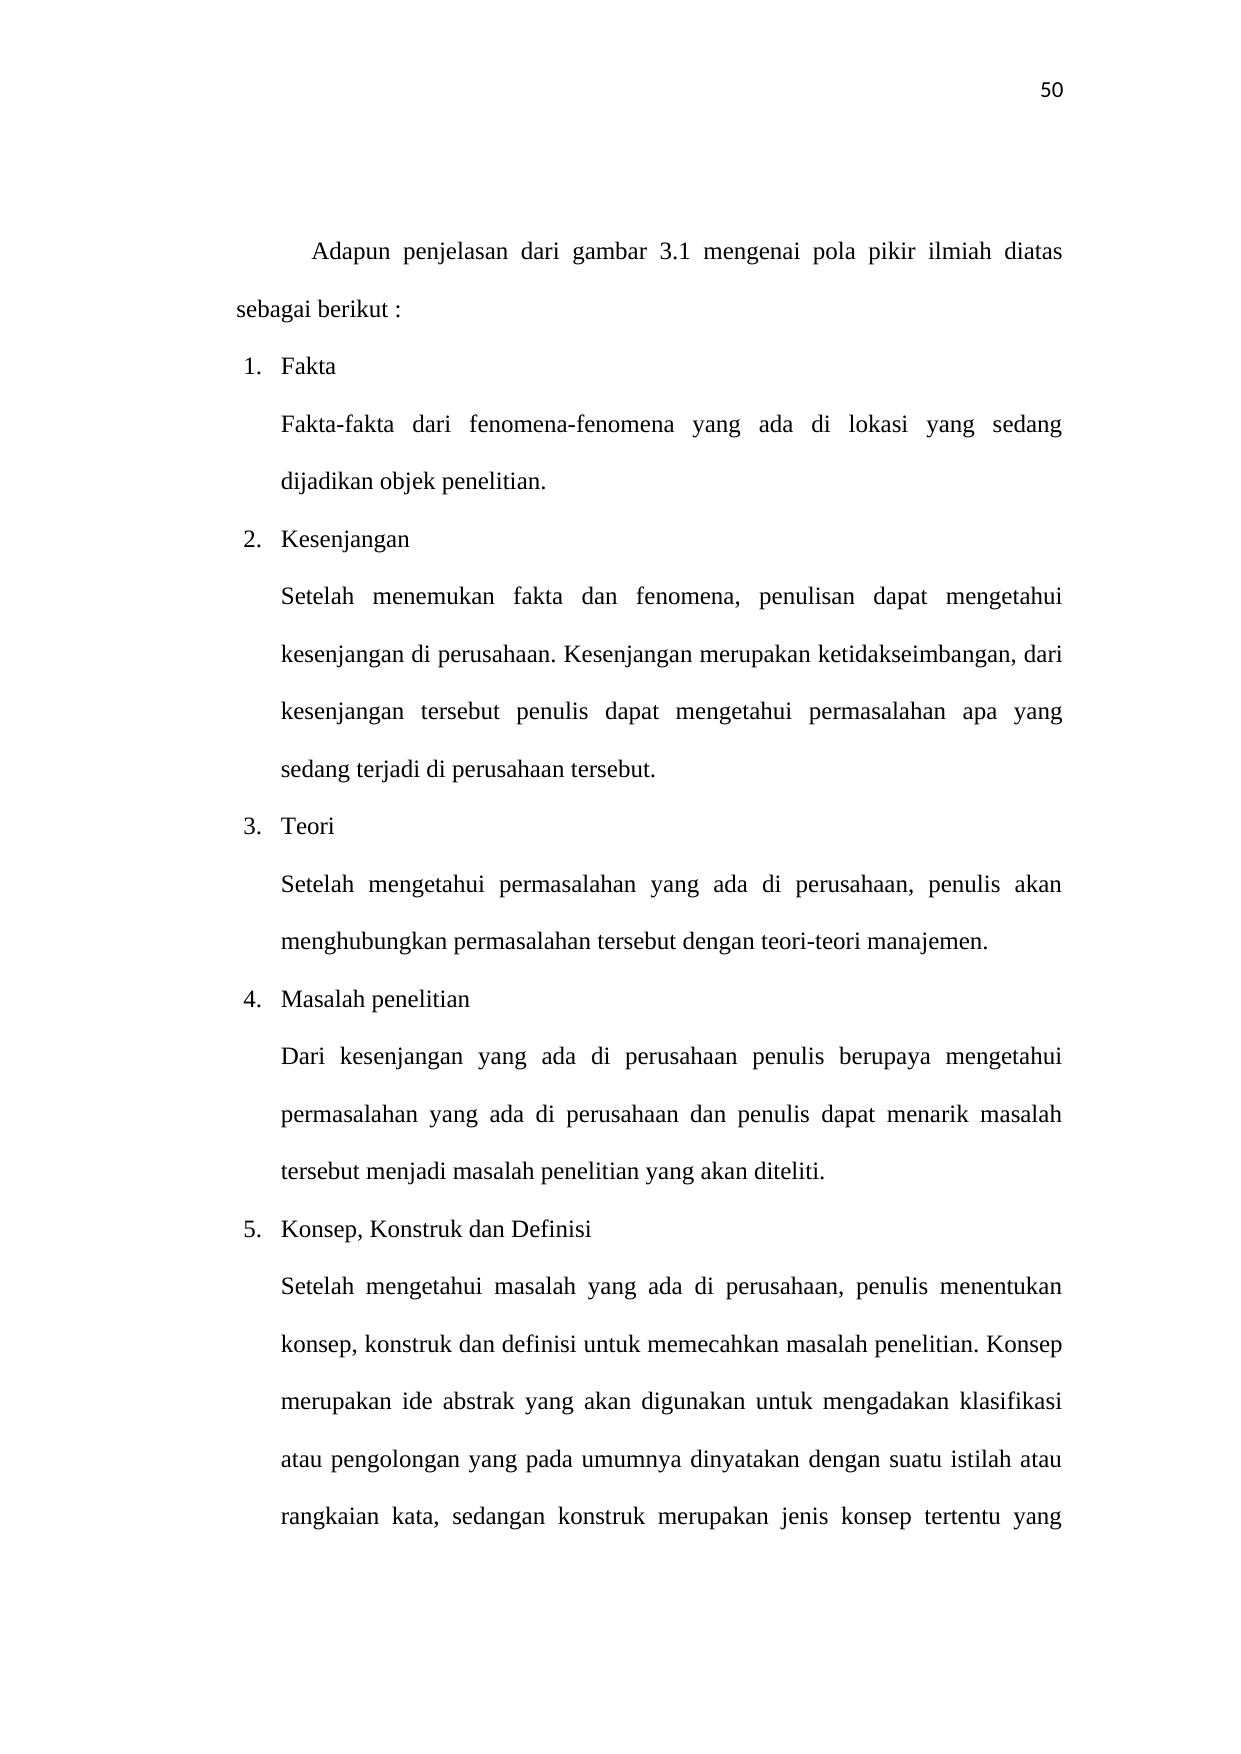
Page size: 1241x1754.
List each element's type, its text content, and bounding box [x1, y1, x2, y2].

list Masalah penelitian [243, 984, 1063, 1012]
list Konsep, Konstruk dan Definisi [243, 1214, 1063, 1242]
list Teori [243, 811, 1063, 840]
list Setelah menemukan fakta dan fenomena, penulisan dapat mengetahui kesenjangan di perusahaan. Kesenjangan merupakan ketidakseimbangan, dari kesenjangan tersebut penulis dapat mengetahui permasalahan apa yang sedang terjadi di perusahaan tersebut. [281, 581, 1063, 782]
text Adapun penjelasan dari gambar 3.1 mengenai pola pikir ilmiah diatas sebagai berikut : [236, 236, 1063, 322]
list Fakta-fakta dari fenomena-fenomena yang ada di lokasi yang sedang dijadikan objek penelitian. [281, 409, 1063, 495]
list Setelah mengetahui permasalahan yang ada di perusahaan, penulis akan menghubungkan permasalahan tersebut dengan teori-teori manajemen. [281, 869, 1063, 955]
list Kesenjangan [243, 524, 1063, 552]
list Dari kesenjangan yang ada di perusahaan penulis berupaya mengetahui permasalahan yang ada di perusahaan dan penulis dapat menarik masalah tersebut menjadi masalah penelitian yang akan diteliti. [281, 1041, 1063, 1185]
list Fakta [243, 351, 1063, 380]
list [281, 1271, 1063, 1530]
